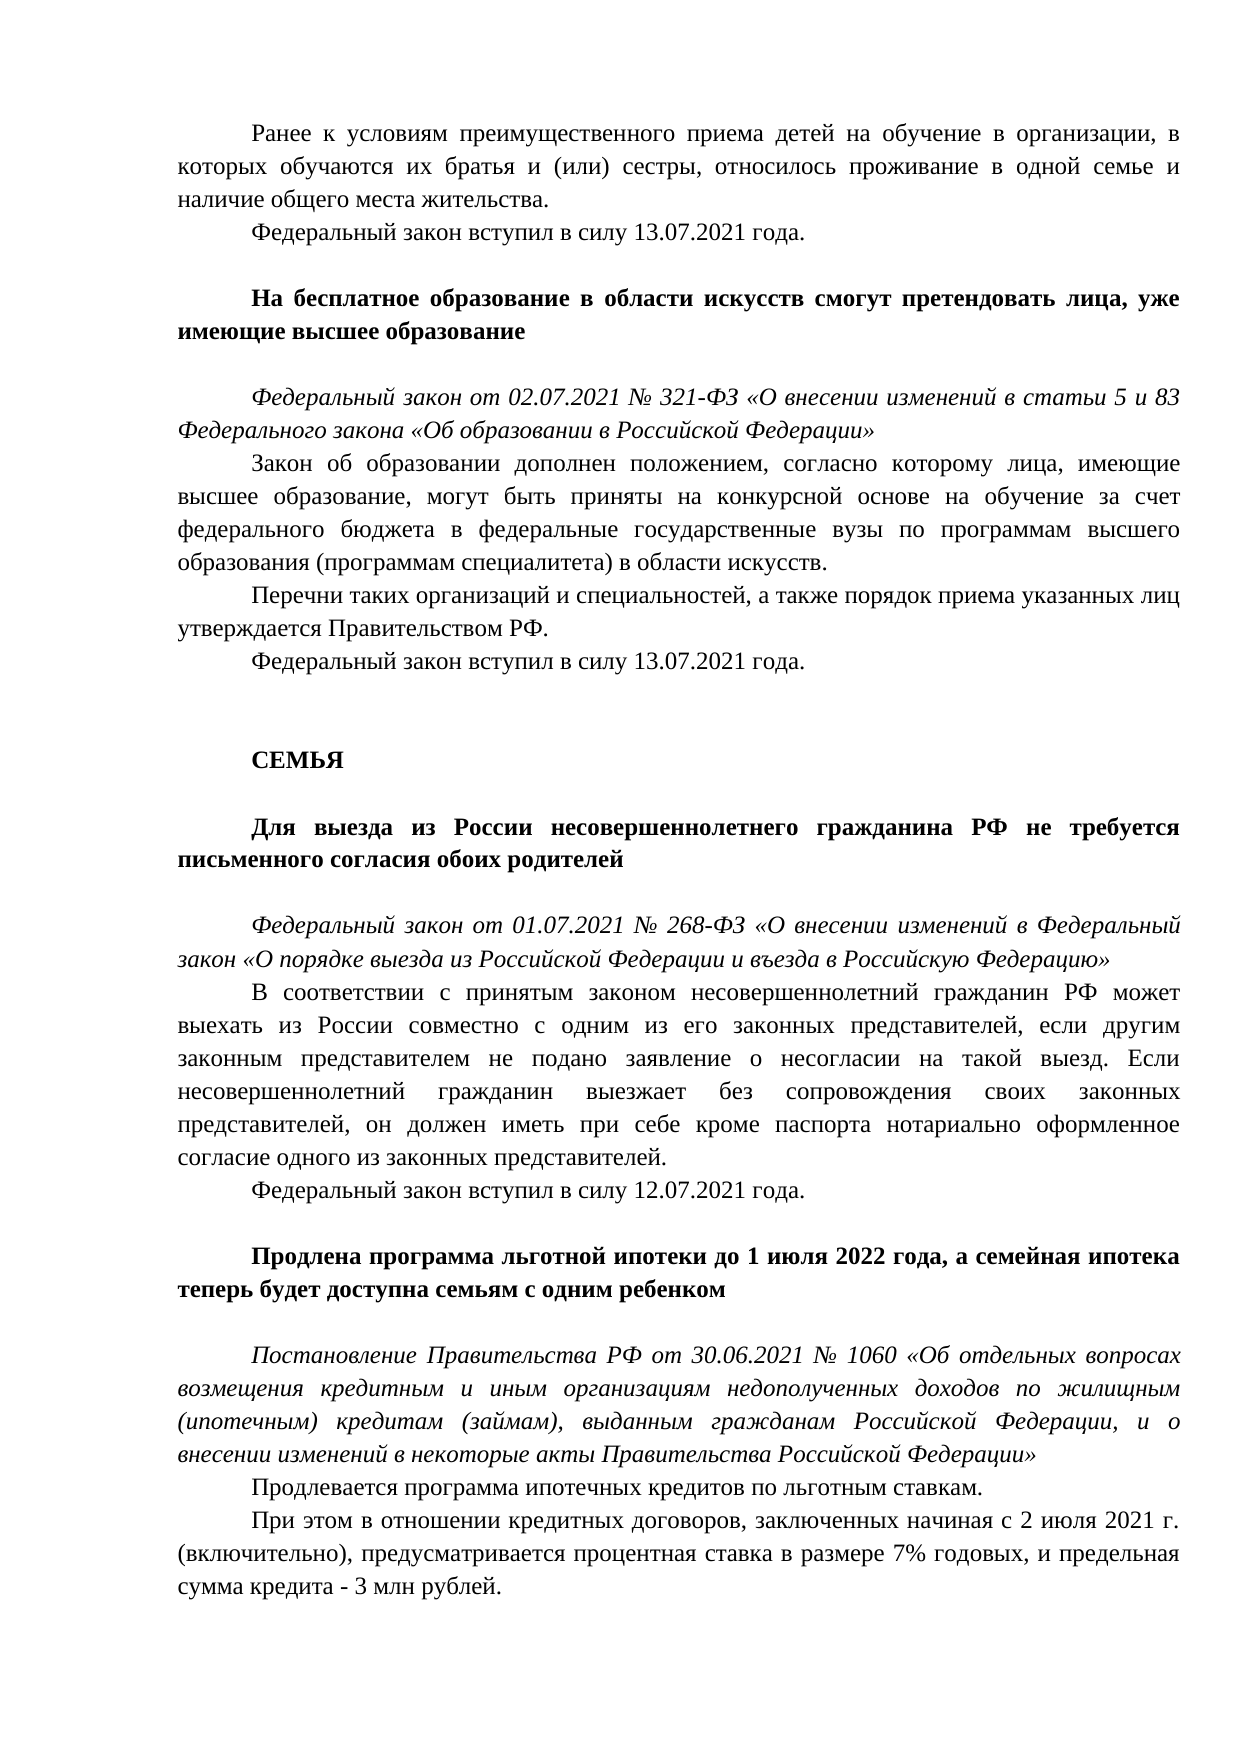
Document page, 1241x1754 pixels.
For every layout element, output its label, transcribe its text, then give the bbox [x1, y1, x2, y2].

text Ранее к условиям преимущественного приема детей на обучение в организации, в которых обучаются их братья и (или) сестры, относилось проживание в одной семье и наличие общего места жительства. [177, 118, 1181, 213]
text В соответствии с принятым законом несовершеннолетний гражданин РФ может выехать из России совместно с одним из его законных представителей, если другим законным представителем не подано заявление о несогласии на такой выезд. Если несовершеннолетний гражданин выезжает без сопровождения своих законных представителей, он должен иметь при себе кроме паспорта нотариально оформленное согласие одного из законных представителей. [177, 977, 1181, 1171]
text Федеральный закон вступил в силу 13.07.2021 года. [177, 646, 1181, 675]
text Для выезда из России несовершеннолетнего гражданина РФ не требуется письменного согласия обоих родителей [177, 812, 1181, 873]
text Федеральный закон вступил в силу 12.07.2021 года. [177, 1175, 1181, 1203]
text Федеральный закон от 02.07.2021 № 321-ФЗ «О внесении изменений в статьи 5 и 83 Федерального закона «Об образовании в Российской Федерации» [177, 382, 1181, 444]
text Продлена программа льготной ипотеки до 1 июля 2022 года, а семейная ипотека теперь будет доступна семьям с одним ребенком [177, 1241, 1181, 1303]
text Федеральный закон от 01.07.2021 № 268-ФЗ «О внесении изменений в Федеральный закон «О порядке выезда из Российской Федерации и въезда в Российскую Федерацию» [177, 911, 1181, 972]
text Закон об образовании дополнен положением, согласно которому лица, имеющие высшее образование, могут быть приняты на конкурсной основе на обучение за счет федерального бюджета в федеральные государственные вузы по программам высшего образования (программам специалитета) в области искусств. [177, 448, 1181, 576]
text Постановление Правительства РФ от 30.06.2021 № 1060 «Об отдельных вопросах возмещения кредитным и иным организациям недополученных доходов по жилищным (ипотечным) кредитам (займам), выданным гражданам Российской Федерации, и о внесении изменений в некоторые акты Правительства Российской Федерации» [177, 1340, 1181, 1468]
text СЕМЬЯ [177, 746, 1181, 774]
text Федеральный закон вступил в силу 13.07.2021 года. [177, 217, 1181, 246]
text Перечни таких организаций и специальностей, а также порядок приема указанных лиц утверждается Правительством РФ. [177, 580, 1181, 642]
text На бесплатное образование в области искусств смогут претендовать лица, уже имеющие высшее образование [177, 283, 1181, 345]
text Продлевается программа ипотечных кредитов по льготным ставкам. [177, 1472, 1181, 1501]
text При этом в отношении кредитных договоров, заключенных начиная с 2 июля 2021 г. (включительно), предусматривается процентная ставка в размере 7% годовых, и предельная сумма кредита - 3 млн рублей. [177, 1505, 1181, 1600]
